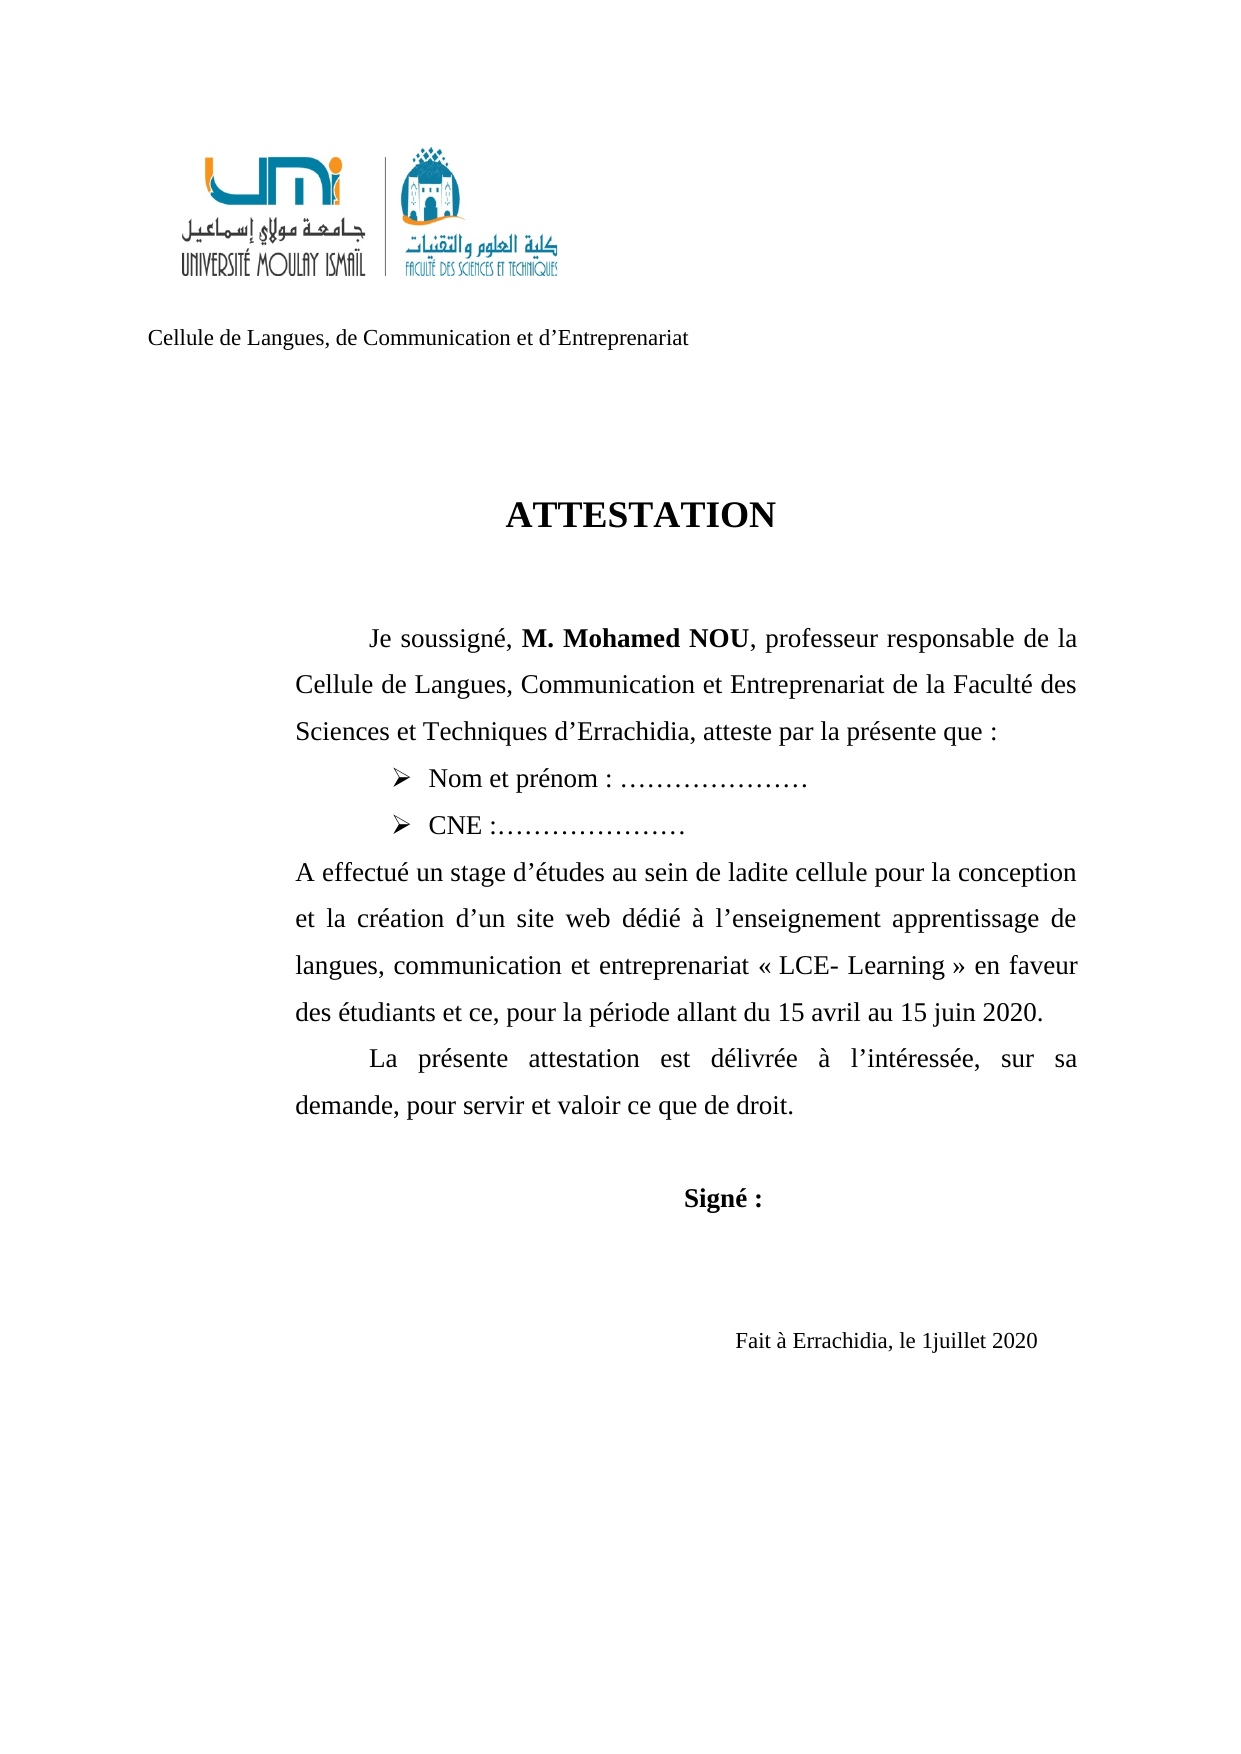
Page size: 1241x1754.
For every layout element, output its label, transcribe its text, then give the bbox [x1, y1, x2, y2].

picture [182, 147, 558, 276]
text A effectué un stage d’études au sein de ladite cellule pour la conception et la création d’un site web dédié à l’enseignement apprentissage de langues, communication et entreprenariat « LCE- Learning » en faveur des étudiants et ce, pour la période allant du 15 avril au 15 juin 2020. [295, 856, 1078, 1027]
text Signé : [295, 1182, 1078, 1213]
text La présente attestation est délivrée à l’intéressée, sur sa demande, pour servir et valoir ce que de droit. [295, 1042, 1078, 1120]
list CNE :………………… [391, 809, 1078, 840]
list Nom et prénom : ………………… [391, 762, 1078, 793]
text ATTESTATION [148, 492, 1078, 536]
text Cellule de Langues, de Communication et d’Entreprenariat [148, 324, 1078, 350]
text Je soussigné, M. Mohamed NOU, professeur responsable de la Cellule de Langues, Communication et Entreprenariat de la Faculté des Sciences et Techniques d’Errachidia, atteste par la présente que : [295, 622, 1078, 746]
text Fait à Errachidia, le 1juillet 2020 [148, 1327, 1078, 1353]
